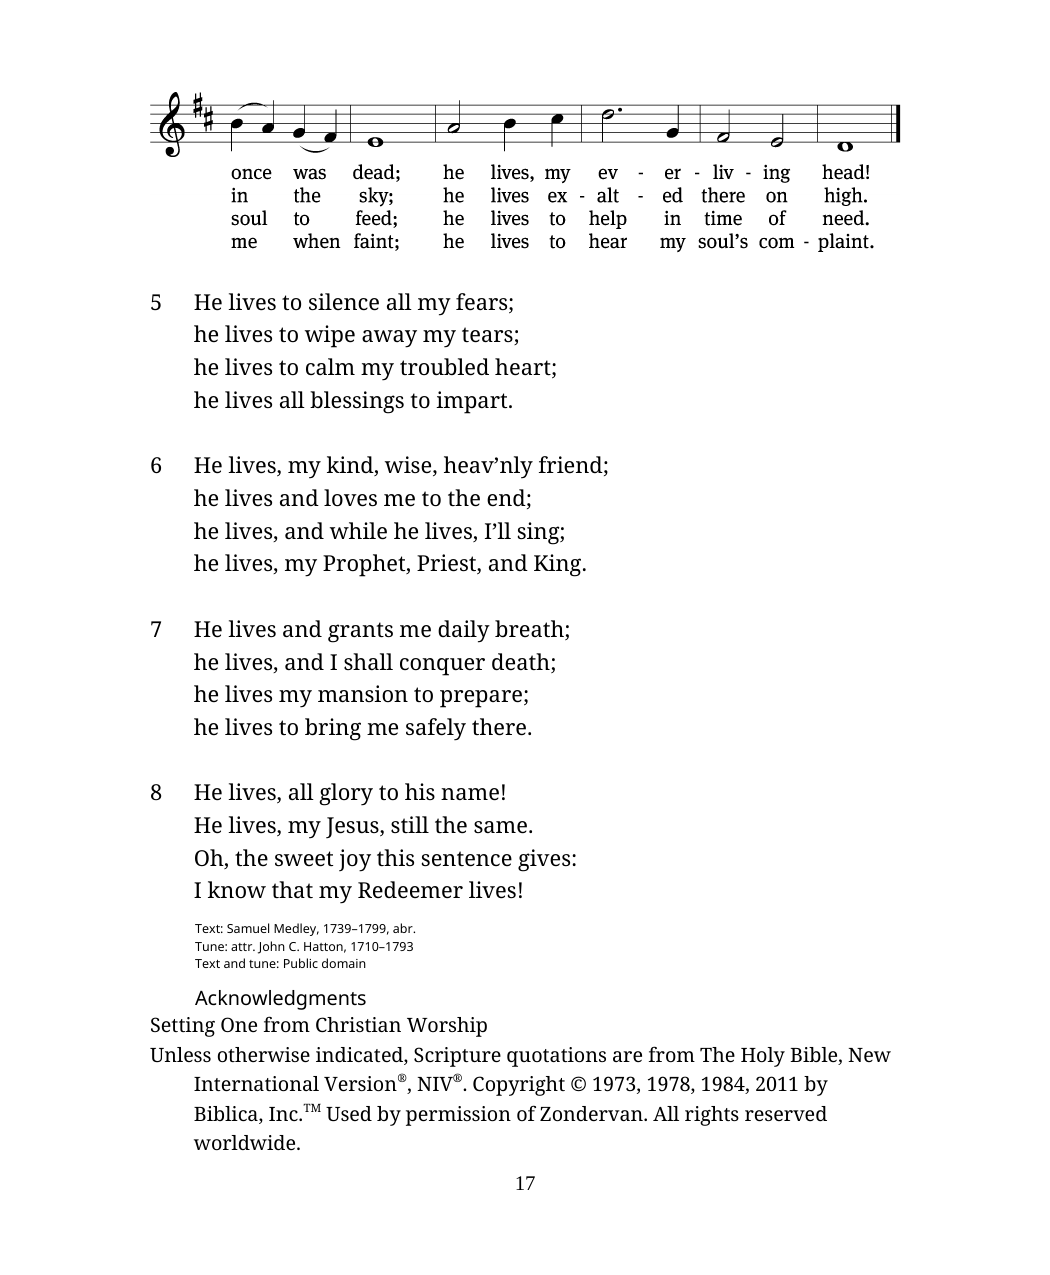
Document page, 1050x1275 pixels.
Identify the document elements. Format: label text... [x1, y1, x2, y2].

text Setting One from Christian Worship [150, 1011, 900, 1038]
text 8 He lives, all glory to his name! He lives, my Jesus, still the same. Oh, the sweet joy this sentence gives: I know that my Redeemer lives! [150, 777, 900, 905]
text 5 He lives to silence all my fears; he lives to wipe away my tears; he lives to calm my troubled heart; he lives all blessings to impart. [150, 287, 900, 414]
text Unless otherwise indicated, Scripture quotations are from The Holy Bible, New International Version®, NIV®. Copyright © 1973, 1978, 1984, 2011 by Biblica, Inc.TM Used by permission of Zondervan. All rights reserved worldwide. [150, 1041, 900, 1157]
text Text: Samuel Medley, 1739–1799, abr. Tune: attr. John C. Hatton, 1710–1793 Text and tune: Public domain [195, 921, 900, 972]
text 6 He lives, my kind, wise, heav’nly friend; he lives and loves me to the end; he lives, and while he lives, I’ll sing; he lives, my Prophet, Priest, and King. [150, 450, 900, 578]
picture [150, 75, 901, 254]
text Acknowledgments [195, 984, 900, 1011]
text 7 He lives and grants me daily breath; he lives, and I shall conquer death; he lives my mansion to prepare; he lives to bring me safely there. [150, 614, 900, 742]
